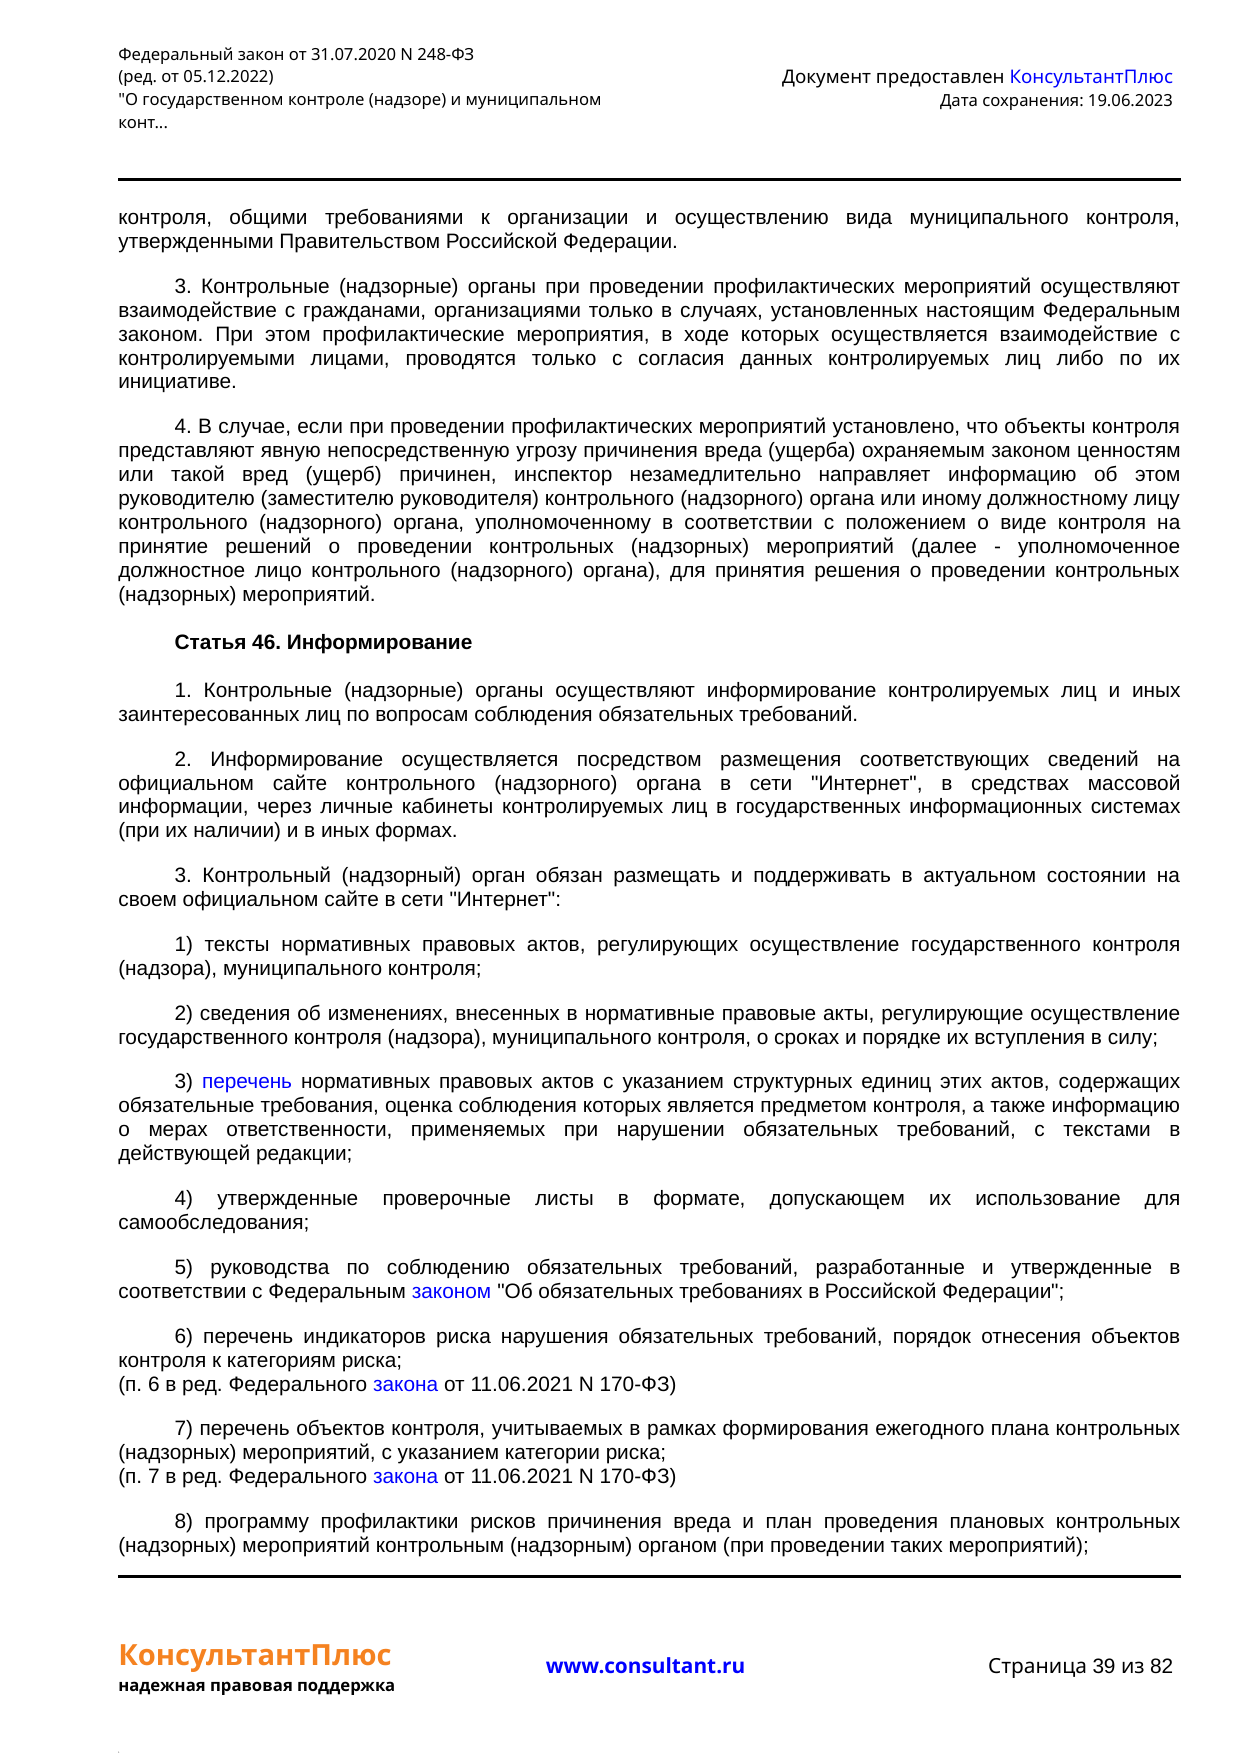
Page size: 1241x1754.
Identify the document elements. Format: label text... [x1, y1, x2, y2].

text 8) программу профилактики рисков причинения вреда и план проведения плановых контрольных (надзорных) мероприятий контрольным (надзорным) органом (при проведении таких мероприятий); [118, 1509, 1181, 1557]
text 7) перечень объектов контроля, учитываемых в рамках формирования ежегодного плана контрольных (надзорных) мероприятий, с указанием категории риска; [118, 1416, 1181, 1464]
text 3. Контрольные (надзорные) органы при проведении профилактических мероприятий осуществляют взаимодействие с гражданами, организациями только в случаях, установленных настоящим Федеральным законом. При этом профилактические мероприятия, в ходе которых осуществляется взаимодействие с контролируемыми лицами, проводятся только с согласия данных контролируемых лиц либо по их инициативе. [118, 273, 1181, 393]
text 5) руководства по соблюдению обязательных требований, разработанные и утвержденные в соответствии с Федеральным законом "Об обязательных требованиях в Российской Федерации"; [118, 1255, 1181, 1303]
text 6) перечень индикаторов риска нарушения обязательных требований, порядок отнесения объектов контроля к категориям риска; [118, 1323, 1181, 1371]
text 1) тексты нормативных правовых актов, регулирующих осуществление государственного контроля (надзора), муниципального контроля; [118, 932, 1181, 980]
text 4) утвержденные проверочные листы в формате, допускающем их использование для самообследования; [118, 1186, 1181, 1234]
text 4. В случае, если при проведении профилактических мероприятий установлено, что объекты контроля представляют явную непосредственную угрозу причинения вреда (ущерба) охраняемым законом ценностям или такой вред (ущерб) причинен, инспектор незамедлительно направляет информацию об этом руководителю (заместителю руководителя) контрольного (надзорного) органа или иному должностному лицу контрольного (надзорного) органа, уполномоченному в соответствии с положением о виде контроля на принятие решений о проведении контрольных (надзорных) мероприятий (далее - уполномоченное должностное лицо контрольного (надзорного) органа), для принятия решения о проведении контрольных (надзорных) мероприятий. [118, 414, 1181, 606]
text 2) сведения об изменениях, внесенных в нормативные правовые акты, регулирующие осуществление государственного контроля (надзора), муниципального контроля, о сроках и порядке их вступления в силу; [118, 1001, 1181, 1048]
text 2. Информирование осуществляется посредством размещения соответствующих сведений на официальном сайте контрольного (надзорного) органа в сети "Интернет", в средствах массовой информации, через личные кабинеты контролируемых лиц в государственных информационных системах (при их наличии) и в иных формах. [118, 746, 1181, 842]
text (п. 6 в ред. Федерального закона от 11.06.2021 N 170-ФЗ) [118, 1371, 1181, 1395]
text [118, 205, 1181, 253]
text 1. Контрольные (надзорные) органы осуществляют информирование контролируемых лиц и иных заинтересованных лиц по вопросам соблюдения обязательных требований. [118, 678, 1181, 726]
text 3. Контрольный (надзорный) орган обязан размещать и поддерживать в актуальном состоянии на своем официальном сайте в сети "Интернет": [118, 863, 1181, 911]
text (п. 7 в ред. Федерального закона от 11.06.2021 N 170-ФЗ) [118, 1464, 1181, 1488]
text 3) перечень нормативных правовых актов с указанием структурных единиц этих актов, содержащих обязательные требования, оценка соблюдения которых является предметом контроля, а также информацию о мерах ответственности, применяемых при нарушении обязательных требований, с текстами в действующей редакции; [118, 1069, 1181, 1165]
title Статья 46. Информирование [118, 630, 1181, 654]
